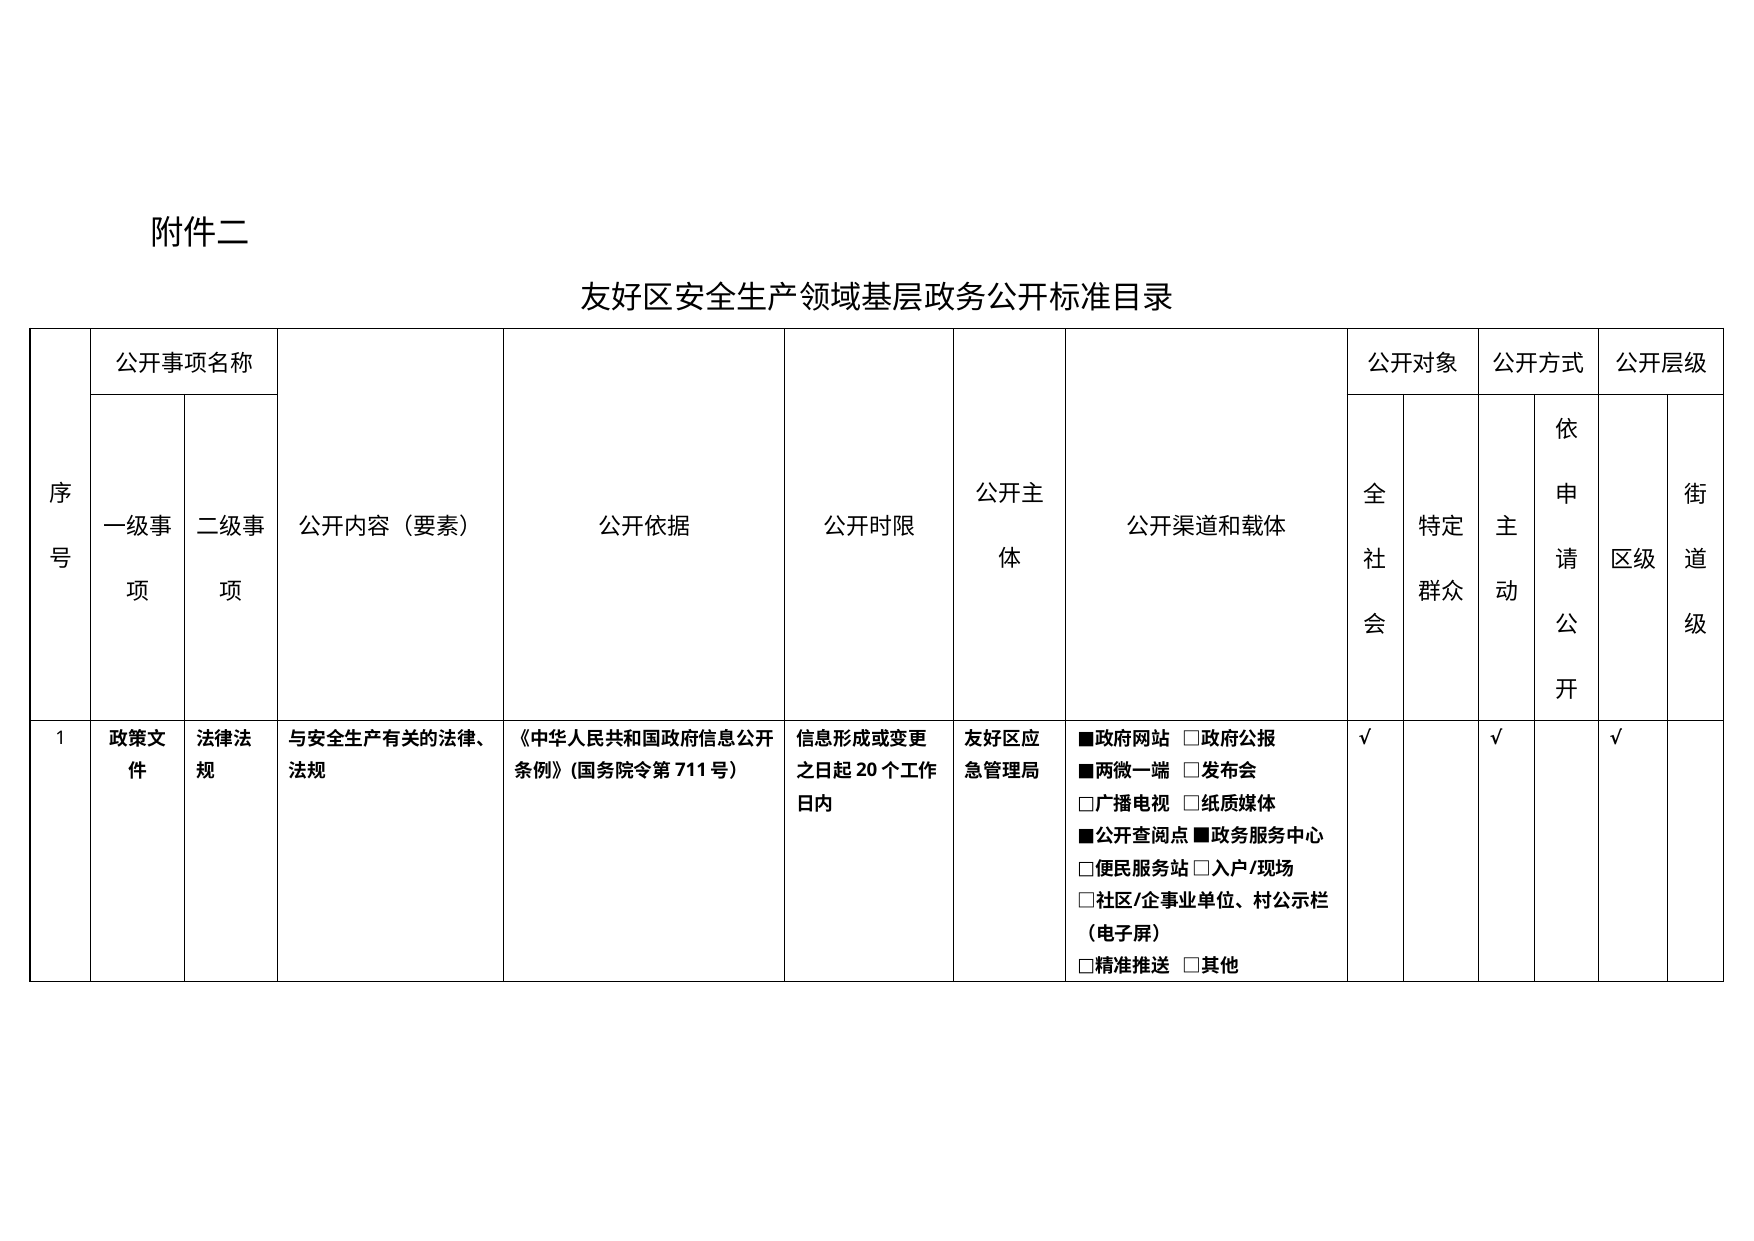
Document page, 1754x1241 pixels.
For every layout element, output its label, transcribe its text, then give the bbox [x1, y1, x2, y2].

table_header 公开依据 [504, 329, 784, 720]
table_cell 区级 [1599, 395, 1667, 720]
table_header 公开主体 [954, 329, 1065, 720]
table_cell 信息形成或变更之日起20个工作日内 [785, 721, 953, 981]
table_cell 友好区应急管理局 [954, 721, 1065, 981]
table_cell 政策文件 [91, 721, 184, 981]
table_cell 全社会 [1348, 395, 1403, 720]
table_header 公开层级 [1599, 329, 1723, 394]
table_cell 与安全生产有关的法律、法规 [278, 721, 503, 981]
table_cell 一级事项 [91, 395, 184, 720]
table_cell 主动 [1479, 395, 1534, 720]
table_cell 依申请公开 [1535, 395, 1598, 720]
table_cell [504, 721, 784, 981]
table_header 序号 [31, 329, 90, 720]
table_cell 法律法规 [185, 721, 277, 981]
table_cell [1668, 721, 1723, 981]
table_cell √ [1479, 721, 1534, 981]
table_cell √ [1599, 721, 1667, 981]
table_header 公开事项名称 [91, 329, 277, 394]
text 友好区安全生产领域基层政务公开标准目录 [150, 263, 1604, 328]
table_cell ■政府网站 □政府公报 ■两微一端 □发布会 □广播电视 □纸质媒体 ■公开查阅点 ■政务服务中心 □便民服务站 □入户/现场 □社区/企事业单位、村公示栏（电子屏） □精准推送 □其他 [1066, 721, 1347, 981]
table_header 公开渠道和载体 [1066, 329, 1347, 720]
table_header 公开对象 [1348, 329, 1478, 394]
table_cell √ [1348, 721, 1403, 981]
table_cell 特定群众 [1404, 395, 1478, 720]
table_header 公开时限 [785, 329, 953, 720]
table_header 公开方式 [1479, 329, 1598, 394]
table_cell 二级事项 [185, 395, 277, 720]
text 附件二 [150, 198, 1604, 263]
table_cell 街道级 [1668, 395, 1723, 720]
table_cell 1 [31, 721, 90, 981]
table_header 公开内容（要素） [278, 329, 503, 720]
table_cell [1535, 721, 1598, 981]
table_cell [1404, 721, 1478, 981]
